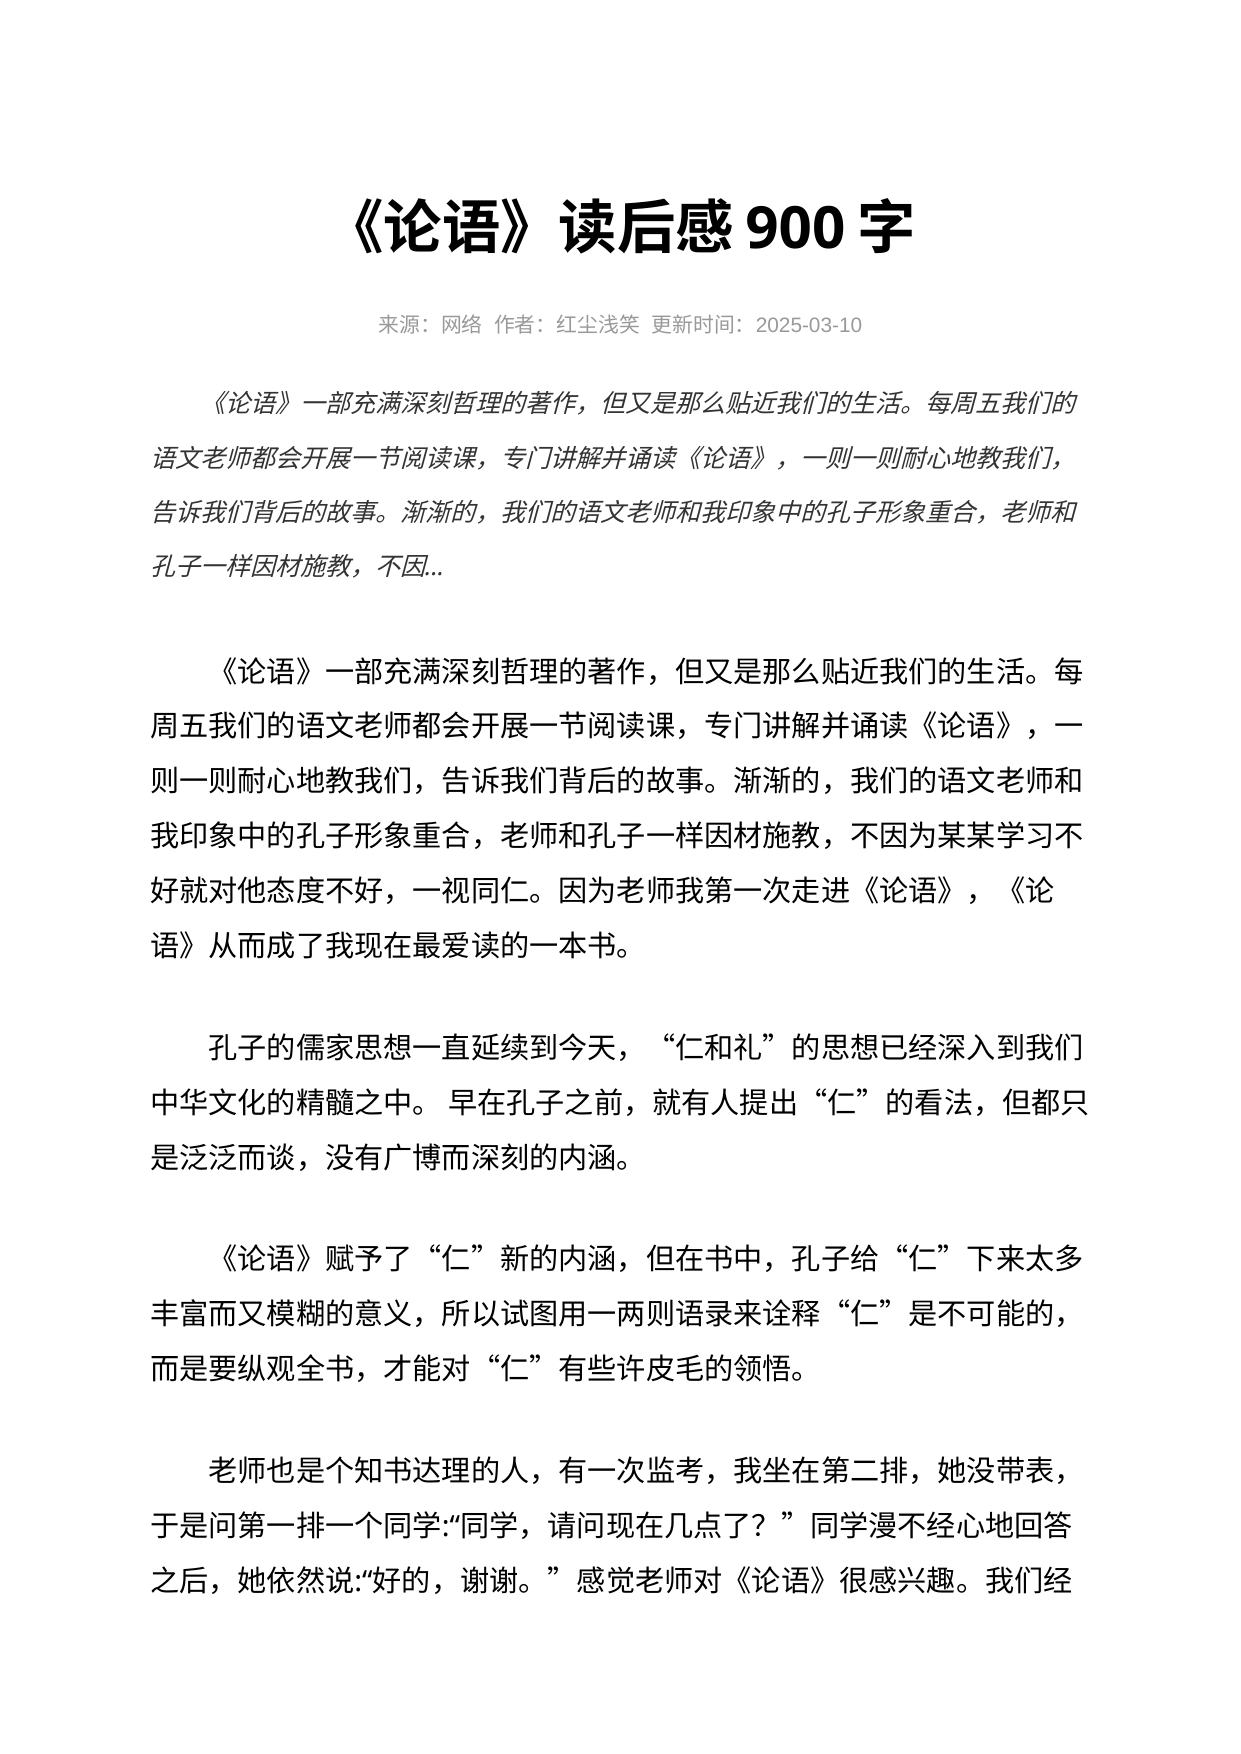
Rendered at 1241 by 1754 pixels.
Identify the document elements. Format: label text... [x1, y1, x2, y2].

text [150, 1447, 1090, 1600]
text 来源：网络 作者：红尘浅笑 更新时间：2025-03-10 [150, 313, 1090, 337]
text 《论语》赋予了“仁”新的内涵，但在书中，孔子给“仁”下来太多丰富而又模糊的意义，所以试图用一两则语录来诠释“仁”是不可能的，而是要纵观全书，才能对“仁”有些许皮毛的领悟。 [150, 1236, 1090, 1388]
subtitle 《论语》读后感900字 [150, 181, 1090, 266]
text 孔子的儒家思想一直延续到今天，“仁和礼”的思想已经深入到我们中华文化的精髓之中。 早在孔子之前，就有人提出“仁”的看法，但都只是泛泛而谈，没有广博而深刻的内涵。 [150, 1024, 1090, 1176]
text 《论语》一部充满深刻哲理的著作，但又是那么贴近我们的生活。每周五我们的语文老师都会开展一节阅读课，专门讲解并诵读《论语》，一则一则耐心地教我们，告诉我们背后的故事。渐渐的，我们的语文老师和我印象中的孔子形象重合，老师和孔子一样因材施教，不因为某某学习不好就对他态度不好，一视同仁。因为老师我第一次走进《论语》，《论语》从而成了我现在最爱读的一本书。 [150, 648, 1090, 965]
text 《论语》一部充满深刻哲理的著作，但又是那么贴近我们的生活。每周五我们的语文老师都会开展一节阅读课，专门讲解并诵读《论语》，一则一则耐心地教我们，告诉我们背后的故事。渐渐的，我们的语文老师和我印象中的孔子形象重合，老师和孔子一样因材施教，不因... [150, 384, 1090, 583]
